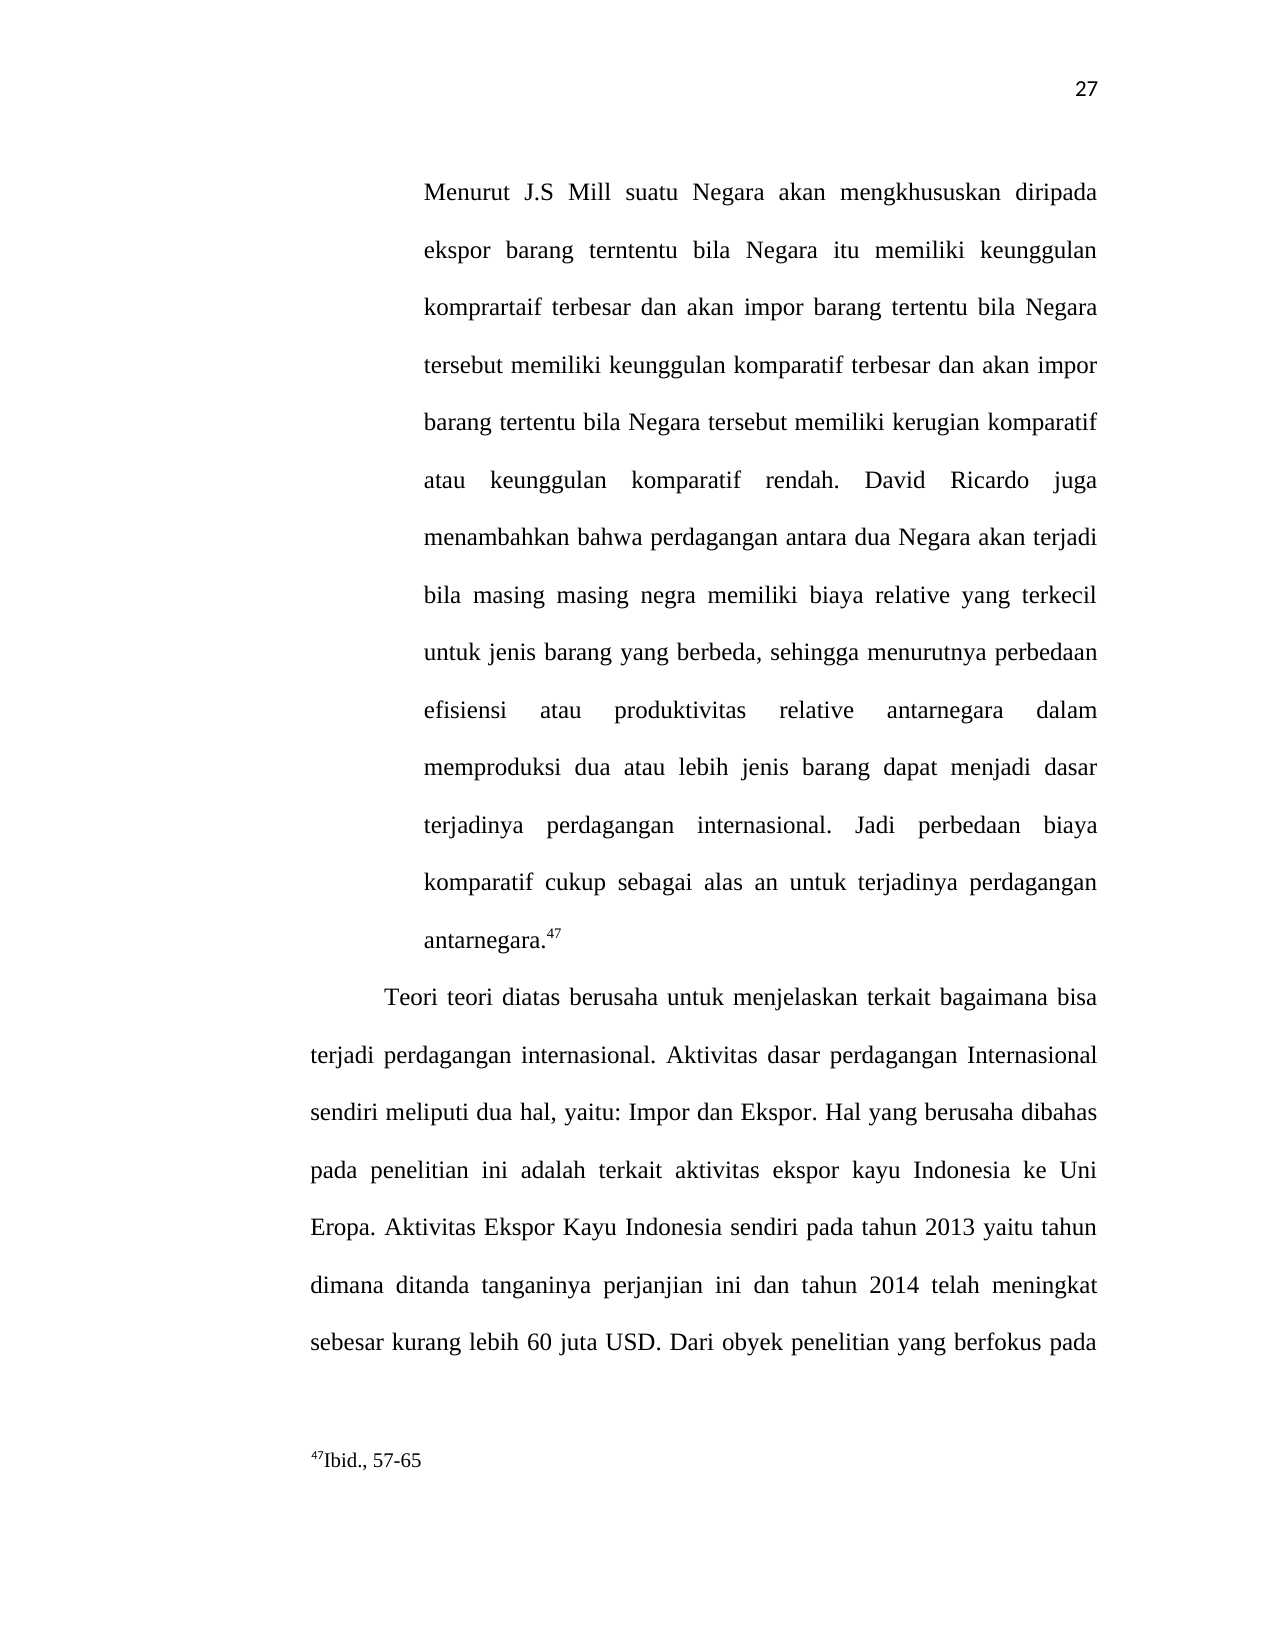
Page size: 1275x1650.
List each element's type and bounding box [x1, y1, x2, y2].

list [424, 177, 1098, 953]
list [310, 982, 1098, 1356]
